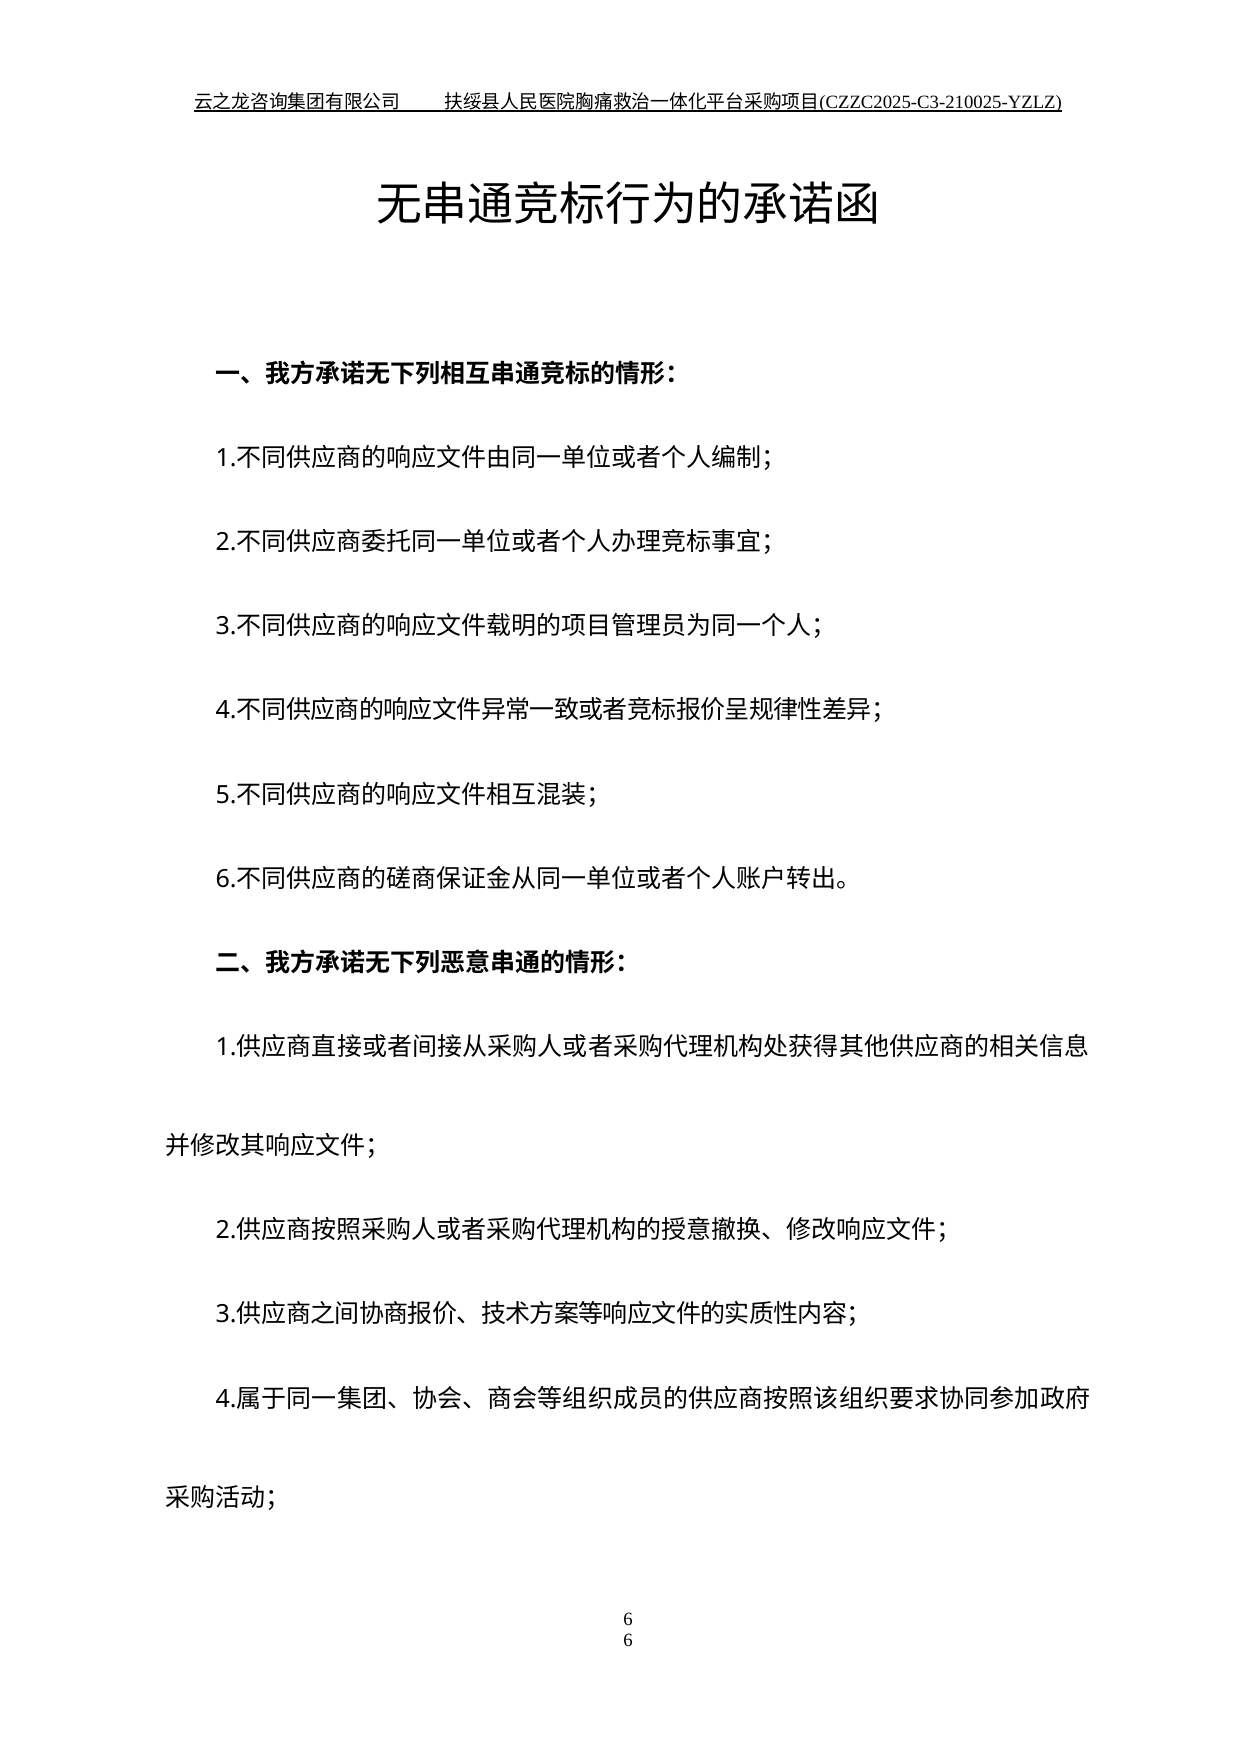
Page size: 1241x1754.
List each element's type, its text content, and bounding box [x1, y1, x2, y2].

text 一、我方承诺无下列相互串通竞标的情形： [165, 338, 1090, 404]
text 3.供应商之间协商报价、技术方案等响应文件的实质性内容； [165, 1279, 1090, 1345]
text 4.属于同一集团、协会、商会等组织成员的供应商按照该组织要求协同参加政府采购活动； [165, 1363, 1090, 1528]
text 5.不同供应商的响应文件相互混装； [165, 759, 1090, 825]
text 4.不同供应商的响应文件异常一致或者竞标报价呈规律性差异； [165, 675, 1090, 741]
text 6.不同供应商的磋商保证金从同一单位或者个人账户转出。 [165, 843, 1090, 909]
text 2.供应商按照采购人或者采购代理机构的授意撤换、修改响应文件； [165, 1195, 1090, 1261]
text 二、我方承诺无下列恶意串通的情形： [165, 927, 1090, 993]
text 无串通竞标行为的承诺函 [165, 151, 1090, 249]
text 2.不同供应商委托同一单位或者个人办理竞标事宜； [165, 507, 1090, 573]
text 1.不同供应商的响应文件由同一单位或者个人编制； [165, 422, 1090, 488]
text 1.供应商直接或者间接从采购人或者采购代理机构处获得其他供应商的相关信息并修改其响应文件； [165, 1012, 1090, 1177]
text 3.不同供应商的响应文件载明的项目管理员为同一个人； [165, 591, 1090, 657]
